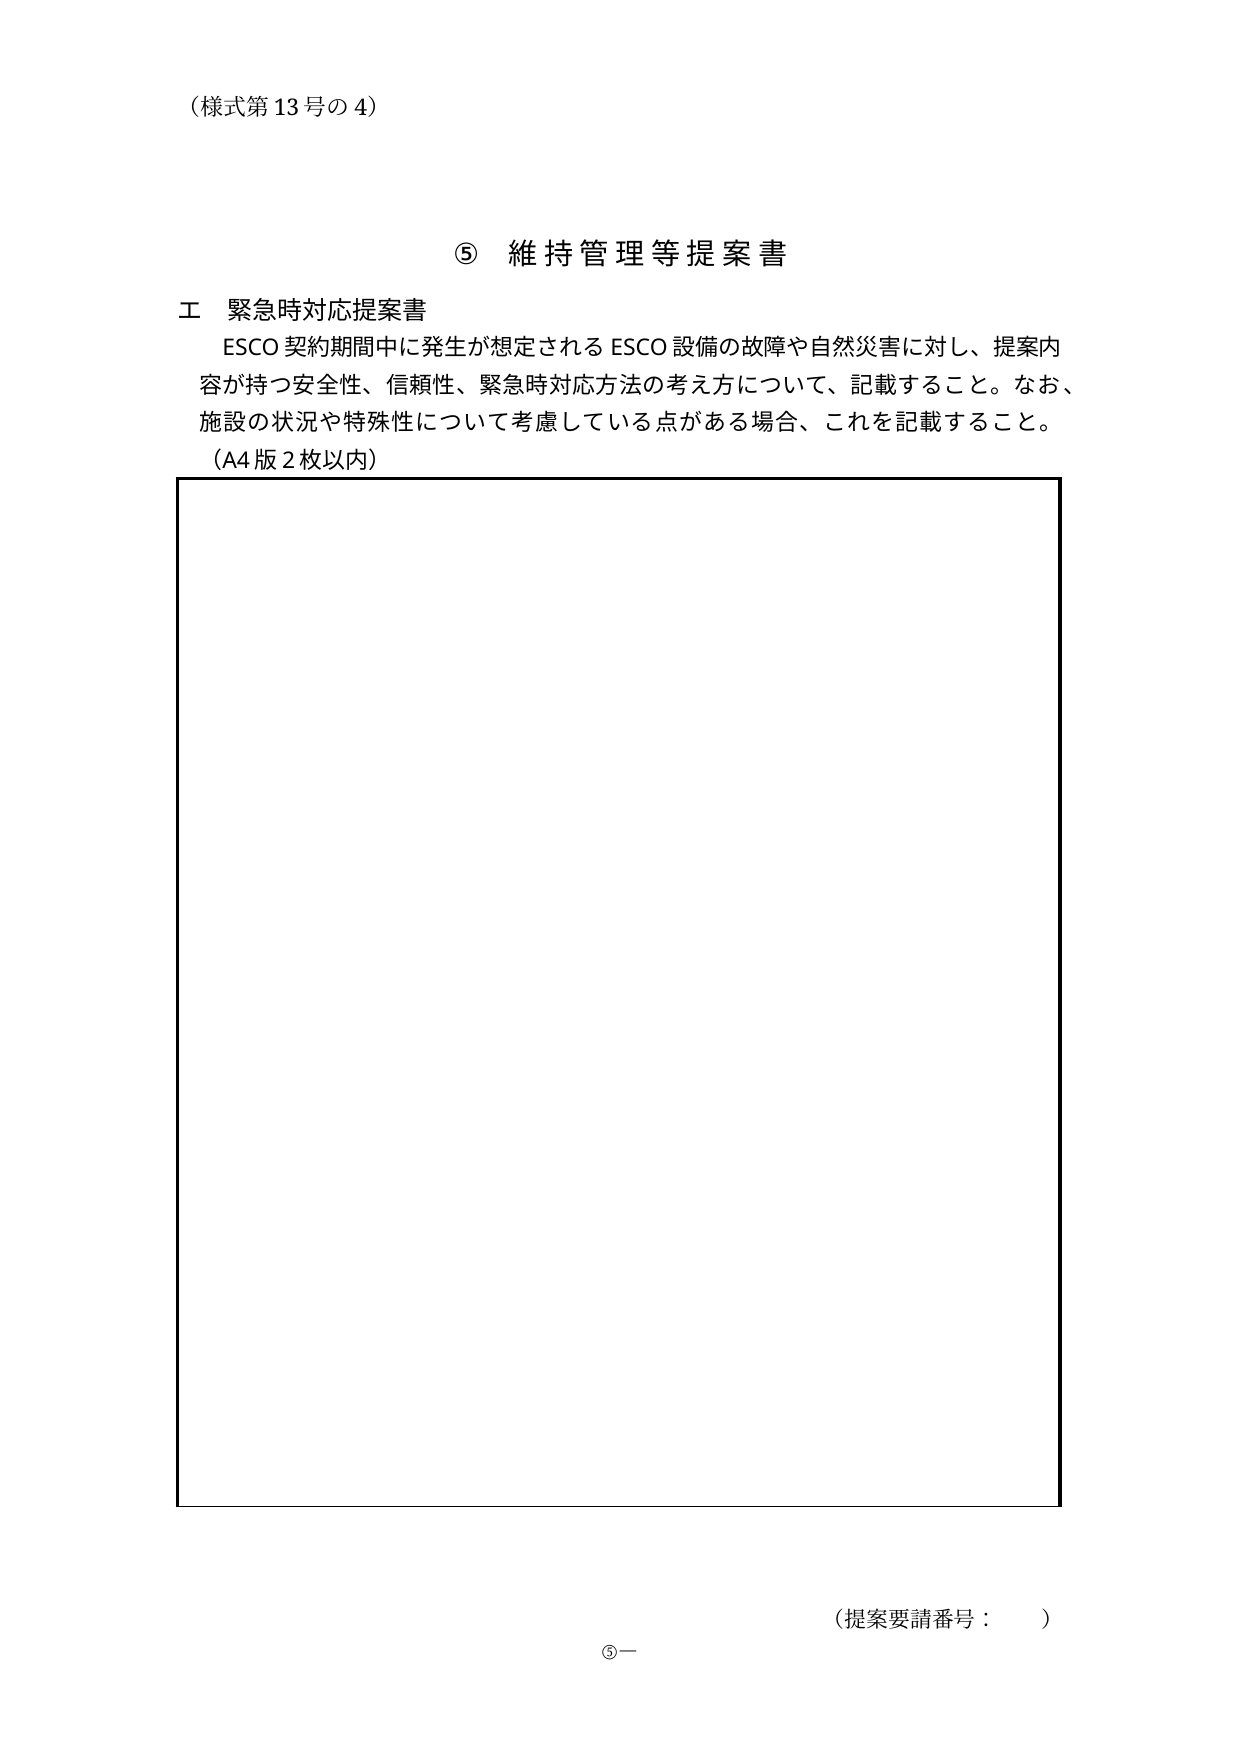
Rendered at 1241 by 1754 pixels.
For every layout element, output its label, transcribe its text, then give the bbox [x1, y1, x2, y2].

text エ 緊急時対応提案書 [177, 290, 1063, 327]
table_header [179, 480, 1058, 1506]
text ⑤ 維 持 管 理 等 提 案 書 [177, 215, 1063, 290]
text ESCO契約期間中に発生が想定されるESCO設備の故障や自然災害に対し、提案内容が持つ安全性、信頼性、緊急時対応方法の考え方について、記載すること。なお、施設の状況や特殊性について考慮している点がある場合、これを記載すること。（A4版2枚以内） [199, 327, 1063, 477]
